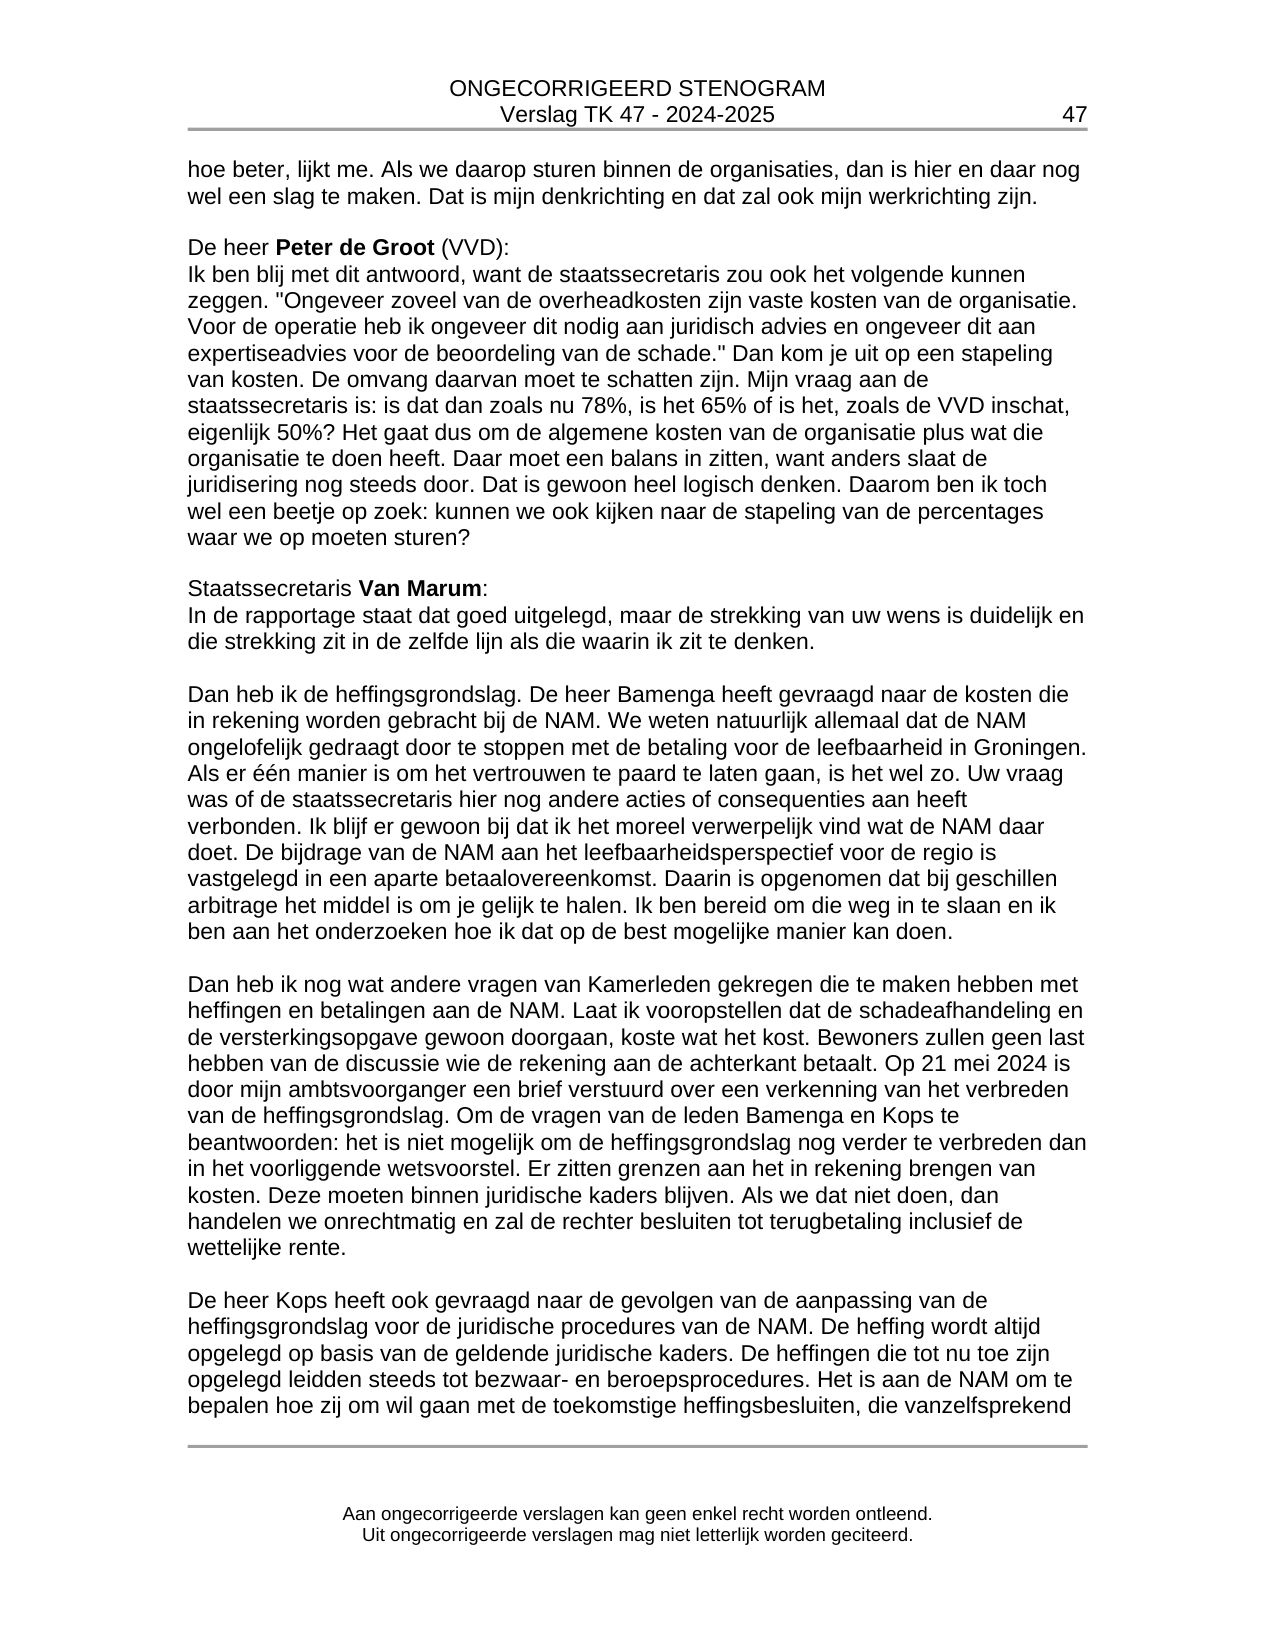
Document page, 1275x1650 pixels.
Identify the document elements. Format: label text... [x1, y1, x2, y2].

text De heer Peter de Groot (VVD): Ik ben blij met dit antwoord, want de staatssecretaris zou ook het volgende kunnen zeggen. "Ongeveer zoveel van de overheadkosten zijn vaste kosten van de organisatie. Voor de operatie heb ik ongeveer dit nodig aan juridisch advies en ongeveer dit aan expertiseadvies voor de beoordeling van de schade." Dan kom je uit op een stapeling van kosten. De omvang daarvan moet te schatten zijn. Mijn vraag aan de staatssecretaris is: is dat dan zoals nu 78%, is het 65% of is het, zoals de VVD inschat, eigenlijk 50%? Het gaat dus om de algemene kosten van de organisatie plus wat die organisatie te doen heeft. Daar moet een balans in zitten, want anders slaat de juridisering nog steeds door. Dat is gewoon heel logisch denken. Daarom ben ik toch wel een beetje op zoek: kunnen we ook kijken naar de stapeling van de percentages waar we op moeten sturen? [187, 234, 1087, 550]
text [187, 156, 1087, 209]
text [187, 575, 1087, 1419]
